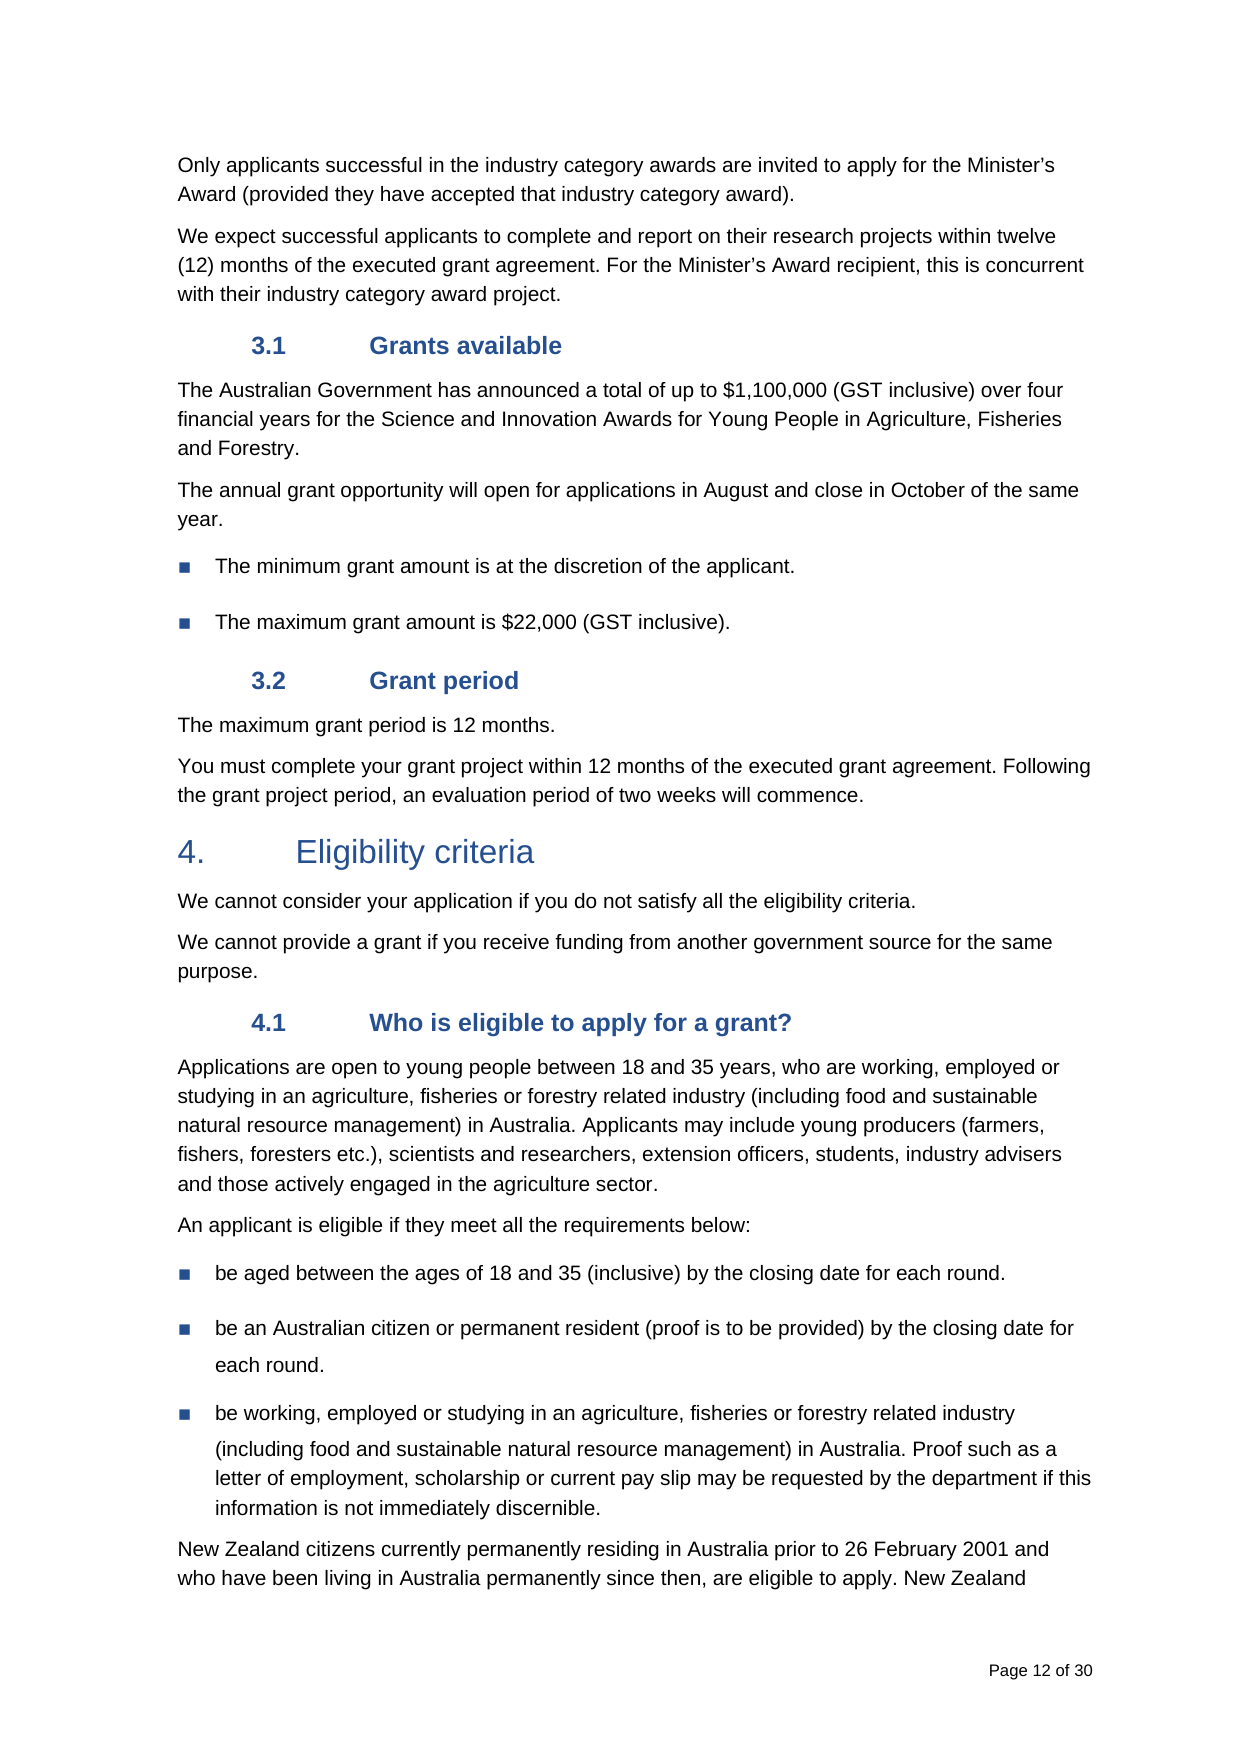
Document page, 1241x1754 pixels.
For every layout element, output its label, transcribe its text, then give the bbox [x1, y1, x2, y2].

text The maximum grant period is 12 months. [177, 707, 1092, 736]
text You must complete your grant project within 12 months of the executed grant agreement. Following the grant project period, an evaluation period of two weeks will commence. [177, 749, 1092, 807]
list be working, employed or studying in an agriculture, fisheries or forestry related industry (including food and sustainable natural resource management) in Australia. Proof such as a letter of employment, scholarship or current pay slip may be requested by the department if this information is not immediately discernible. [177, 1389, 1092, 1519]
subtitle Grants available [251, 331, 1092, 360]
subtitle Eligibility criteria [177, 832, 1092, 871]
subtitle Who is eligible to apply for a grant? [251, 1008, 1092, 1037]
list The minimum grant amount is at the discretion of the applicant. [177, 543, 1092, 586]
list The maximum grant amount is $22,000 (GST inclusive). [177, 598, 1092, 641]
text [177, 148, 1092, 206]
text An applicant is eligible if they meet all the requirements below: [177, 1208, 1092, 1237]
subtitle Grant period [251, 666, 1092, 695]
text The annual grant opportunity will open for applications in August and close in October of the same year. [177, 472, 1092, 531]
text We cannot consider your application if you do not satisfy all the eligibility criteria. [177, 883, 1092, 912]
list be aged between the ages of 18 and 35 (inclusive) by the closing date for each round. [177, 1249, 1092, 1292]
text We expect successful applicants to complete and report on their research projects within twelve (12) months of the executed grant agreement. For the Minister’s Award recipient, this is concurrent with their industry category award project. [177, 218, 1092, 306]
text The Australian Government has announced a total of up to $1,100,000 (GST inclusive) over four financial years for the Science and Innovation Awards for Young People in Agriculture, Fisheries and Forestry. [177, 372, 1092, 460]
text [177, 1532, 1092, 1590]
text We cannot provide a grant if you receive funding from another government source for the same purpose. [177, 925, 1092, 983]
text Applications are open to young people between 18 and 35 years, who are working, employed or studying in an agriculture, fisheries or forestry related industry (including food and sustainable natural resource management) in Australia. Applicants may include young producers (farmers, fishers, foresters etc.), scientists and researchers, extension officers, students, industry advisers and those actively engaged in the agriculture sector. [177, 1049, 1092, 1195]
list be an Australian citizen or permanent resident (proof is to be provided) by the closing date for each round. [177, 1305, 1092, 1377]
